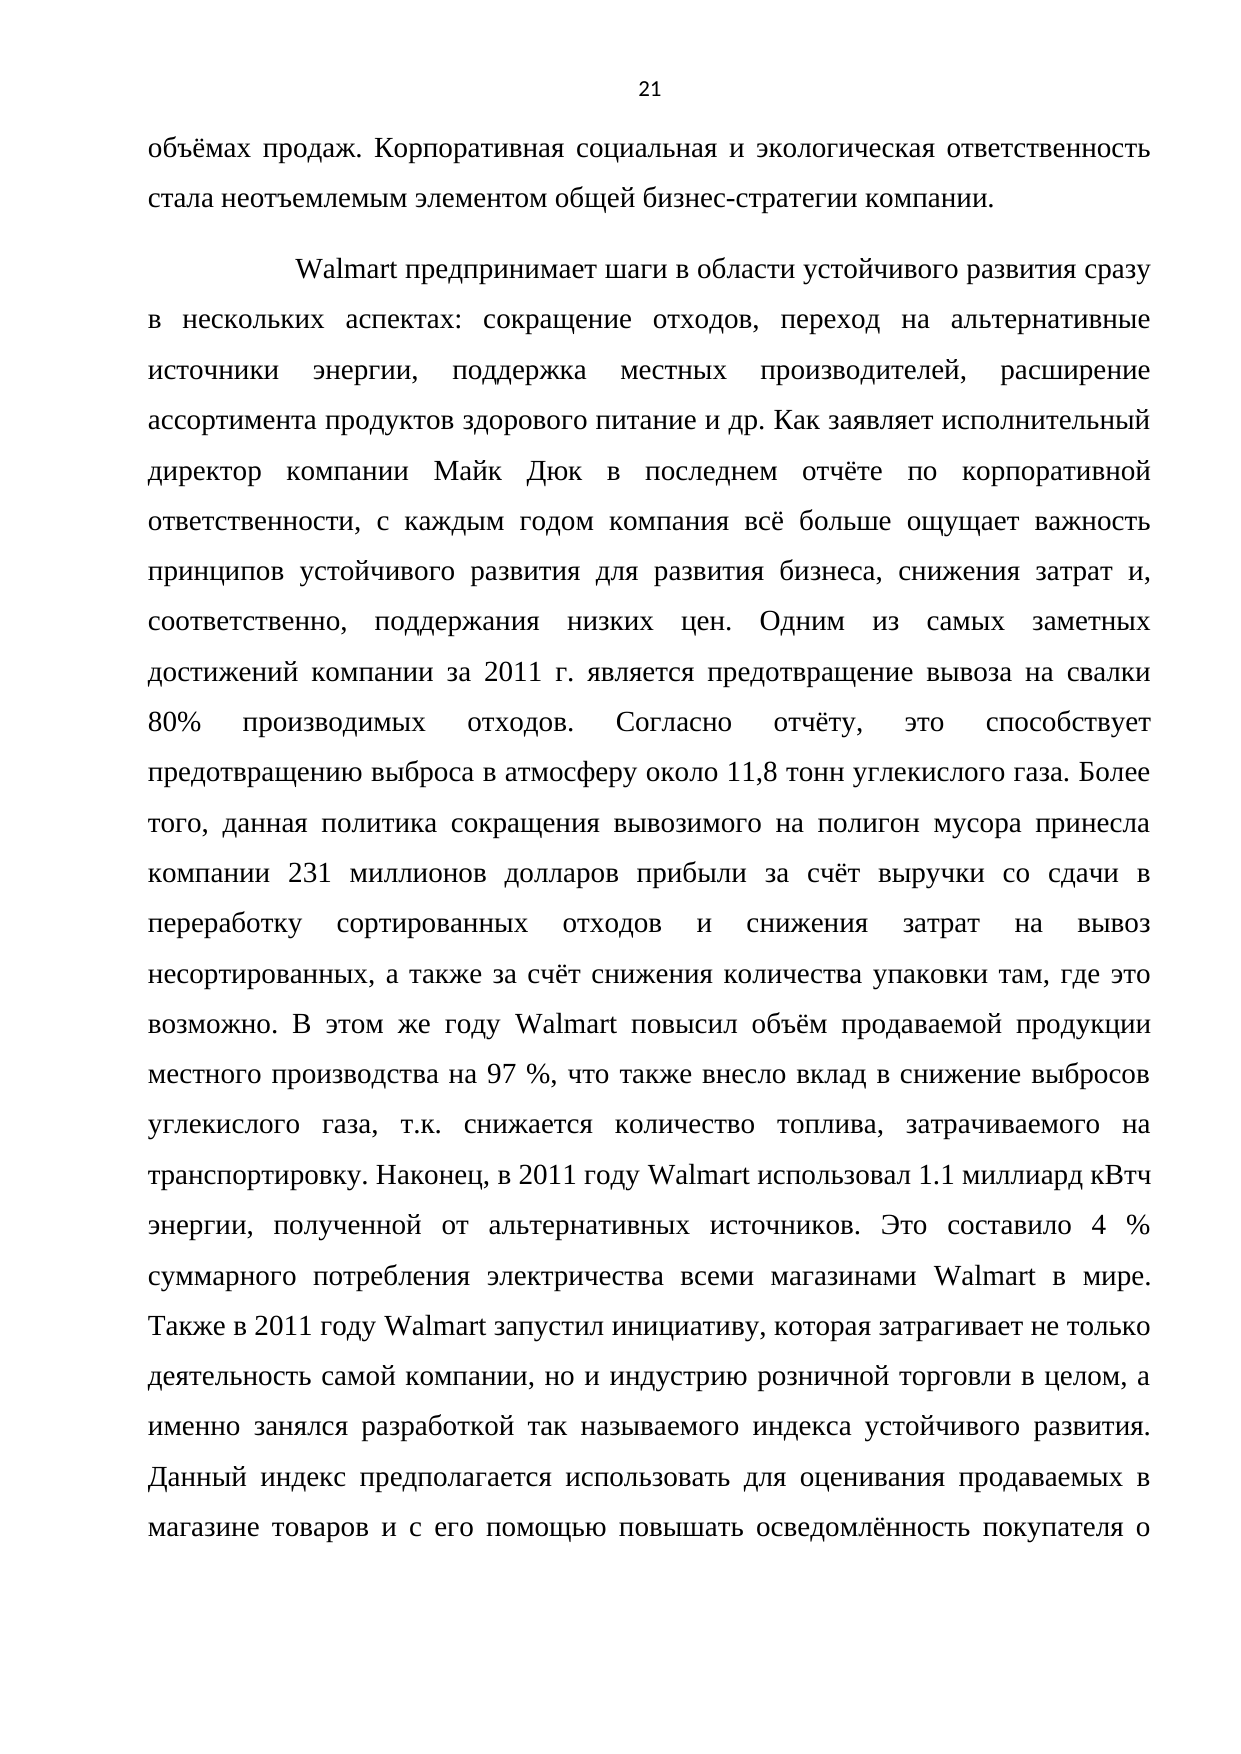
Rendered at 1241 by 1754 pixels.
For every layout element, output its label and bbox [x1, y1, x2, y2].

text [148, 251, 1152, 1543]
text [148, 130, 1152, 214]
